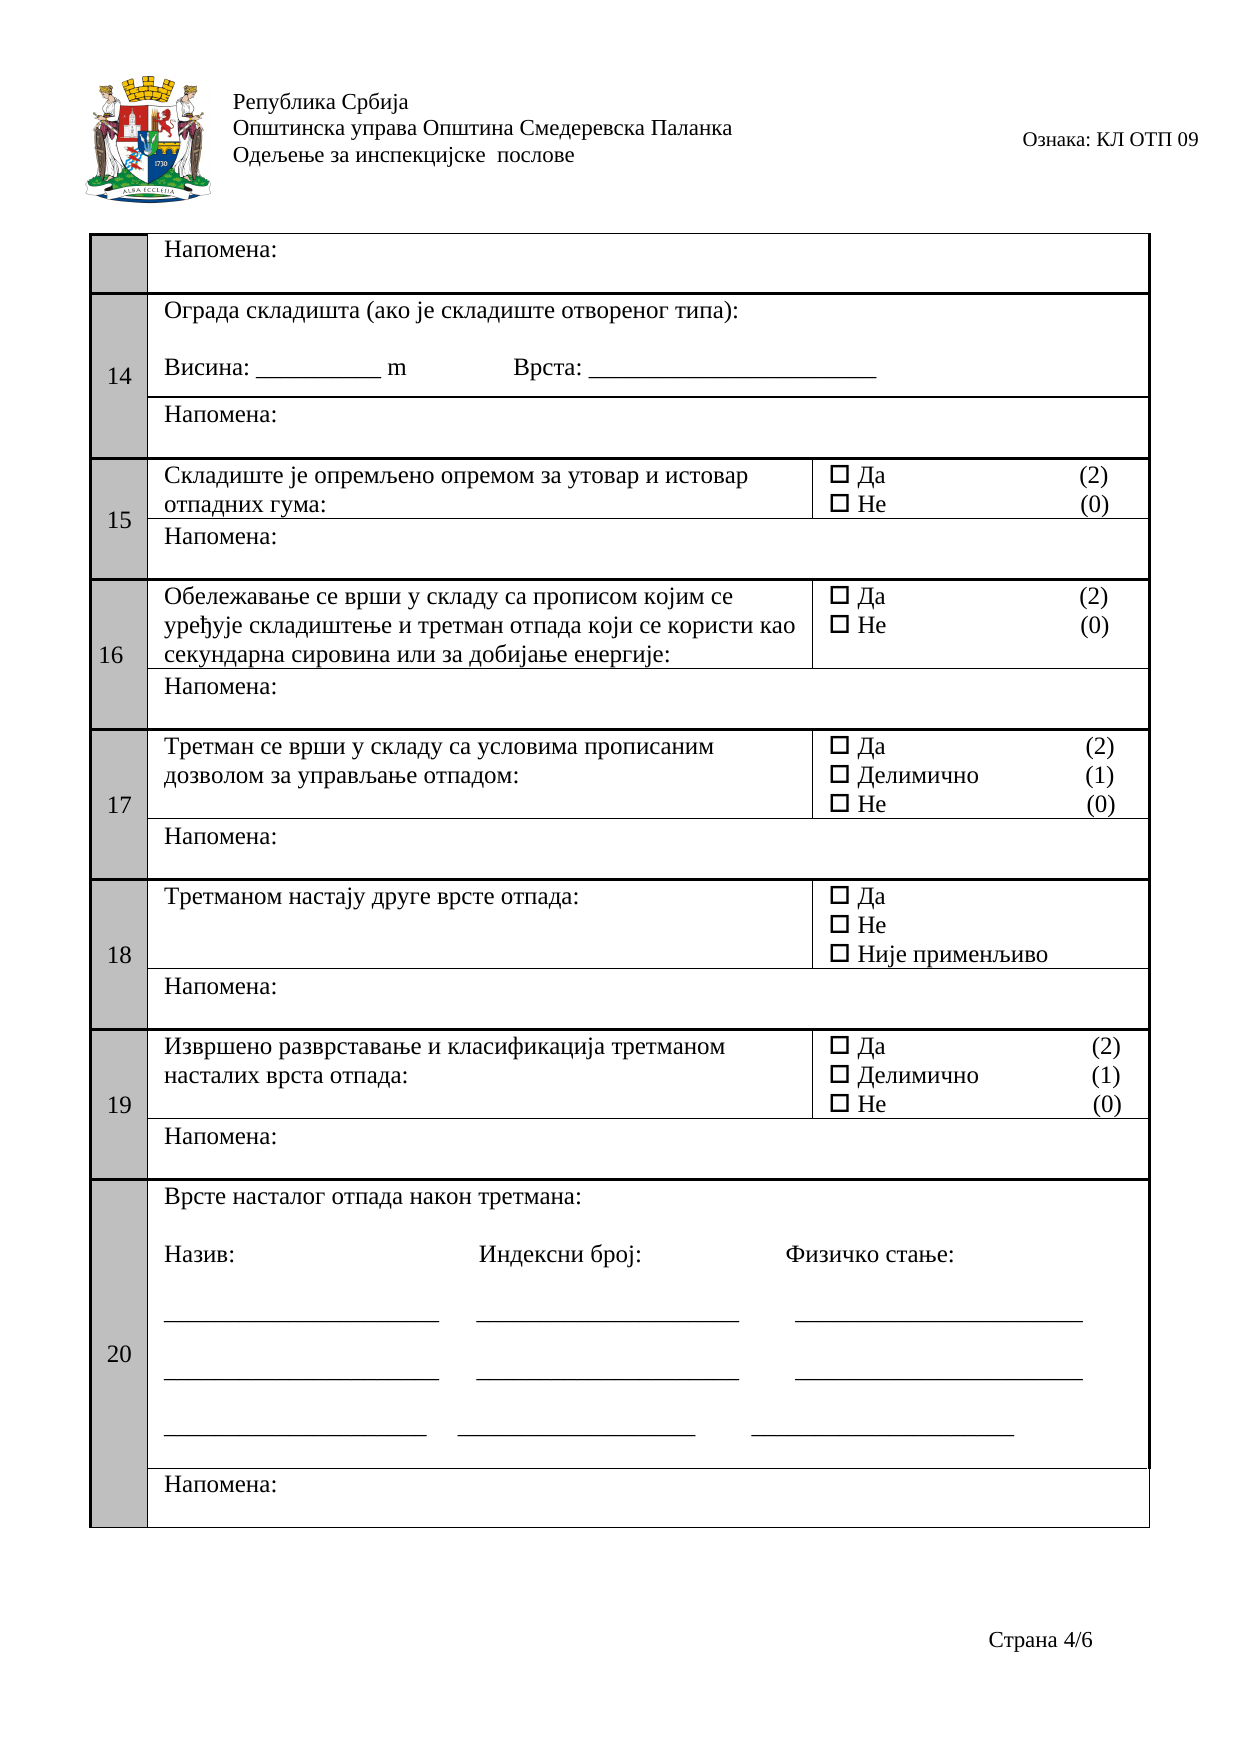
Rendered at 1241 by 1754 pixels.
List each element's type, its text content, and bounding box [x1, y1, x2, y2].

table_cell 17 [92, 731, 147, 878]
table_cell 20 [92, 1181, 147, 1527]
table_cell Обележавање се врши у складу са прописом којим се уређује складиштење и третман отпада који се користи као секундарна сировина или за добијање енергије: [148, 581, 812, 668]
table_cell Напомена: [148, 1468, 1149, 1527]
table_cell Да (2) Делимично (1) Не (0) [813, 1031, 1148, 1118]
table_cell Напомена: [148, 669, 1148, 728]
table_cell 16 [92, 581, 147, 728]
table_cell Да (2) Не (0) [813, 581, 1148, 668]
table_cell 19 [92, 1031, 147, 1178]
table_cell Третманом настају друге врсте отпада: [148, 881, 812, 968]
table_cell Напомена: [148, 819, 1148, 878]
table_cell 14 [92, 295, 147, 457]
table_cell 18 [92, 881, 147, 1028]
table_cell Третман се врши у складу са условима прописаним дозволом за управљање отпадом: [148, 731, 812, 818]
table_cell Извршено разврставање и класификација третманом насталих врста отпада: [148, 1031, 812, 1118]
table_cell Напомена: [148, 398, 1148, 457]
table_cell 13 [92, 236, 147, 292]
table_cell Напомена: [148, 519, 1148, 578]
table_cell Да (2) Делимично (1) Не (0) [813, 731, 1148, 818]
table_cell 15 [92, 460, 147, 578]
table_cell Ограда складишта (ако је складиште отвореног типа): Висина: __________ m Врста: _______________________ [148, 295, 1148, 396]
table_cell Напомена: [148, 1119, 1148, 1178]
picture [83, 73, 214, 206]
table_cell Врсте насталог отпада након третмана: Назив: Индексни број: Физичко стање: ______________________ _____________________ _______________________ ______________________ _____________________ _______________________ _____________________ ___________________ _____________________ [148, 1181, 1148, 1468]
table_cell Напомена: [148, 969, 1148, 1028]
table_cell Да (2) Не (0) [813, 460, 1148, 518]
table_cell Да Не Није применљиво [813, 881, 1148, 968]
table_cell Складиште је опремљено опремом за утовар и истовар отпадних гума: [148, 460, 812, 518]
table_cell Напомена: [148, 234, 1148, 292]
